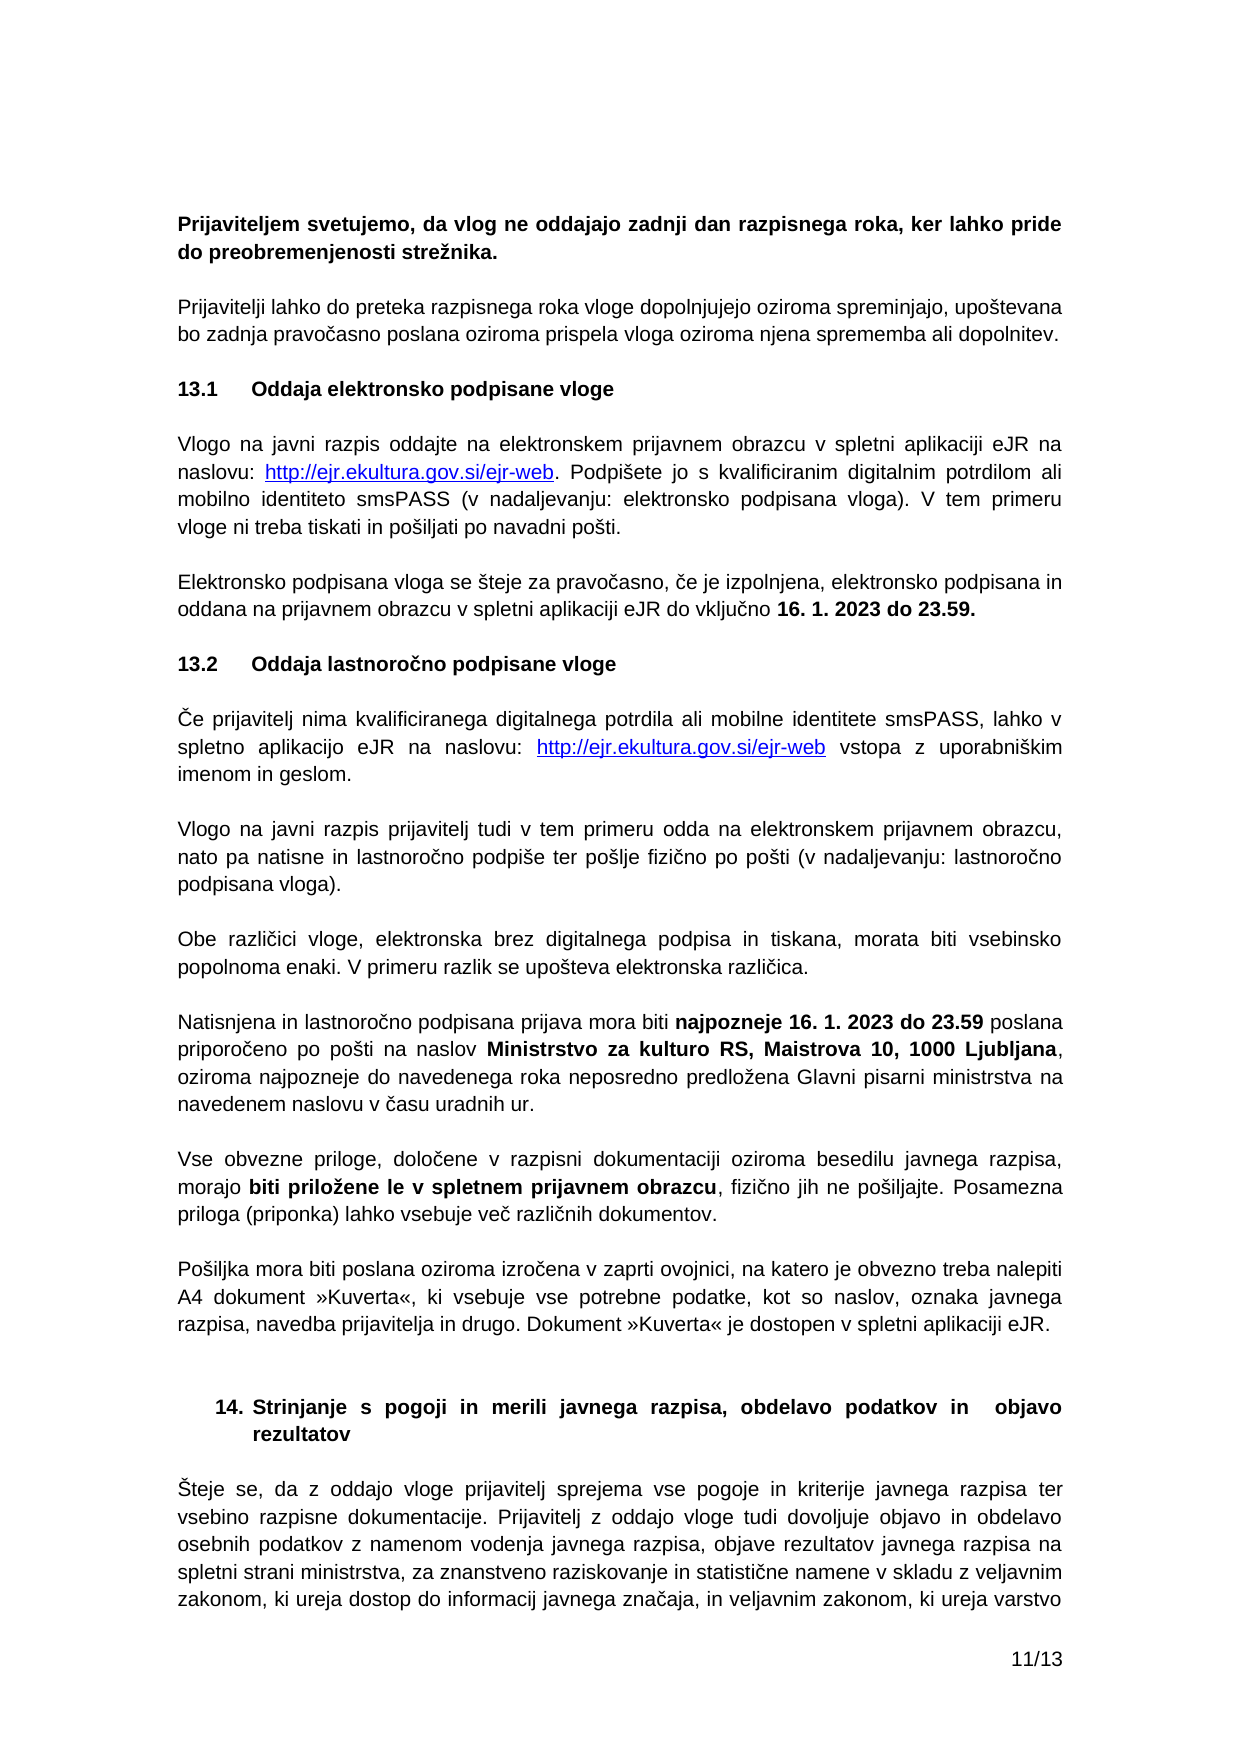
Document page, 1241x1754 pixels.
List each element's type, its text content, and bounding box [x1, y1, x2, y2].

text Natisnjena in lastnoročno podpisana prijava mora biti najpozneje 16. 1. 2023 do 23.59 poslana priporočeno po pošti na naslov Ministrstvo za kulturo RS, Maistrova 10, 1000 Ljubljana, oziroma najpozneje do navedenega roka neposredno predložena Glavni pisarni ministrstva na navedenem naslovu v času uradnih ur. [177, 1009, 1063, 1116]
text Pošiljka mora biti poslana oziroma izročena v zaprti ovojnici, na katero je obvezno treba nalepiti A4 dokument »Kuverta«, ki vsebuje vse potrebne podatke, kot so naslov, oznaka javnega razpisa, navedba prijavitelja in drugo. Dokument »Kuverta« je dostopen v spletni aplikaciji eJR. [177, 1257, 1063, 1336]
text 13.1 Oddaja elektronsko podpisane vloge [177, 377, 1063, 401]
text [177, 1477, 1063, 1611]
text 13.2 Oddaja lastnoročno podpisane vloge [177, 652, 1063, 676]
text Če prijavitelj nima kvalificiranega digitalnega potrdila ali mobilne identitete smsPASS, lahko v spletno aplikacijo eJR na naslovu: http://ejr.ekultura.gov.si/ejr-web vstopa z uporabniškim imenom in geslom. [177, 707, 1063, 786]
text Vse obvezne priloge, določene v razpisni dokumentaciji oziroma besedilu javnega razpisa, morajo biti priložene le v spletnem prijavnem obrazcu, fizično jih ne pošiljajte. Posamezna priloga (priponka) lahko vsebuje več različnih dokumentov. [177, 1147, 1063, 1226]
text Prijavitelji lahko do preteka razpisnega roka vloge dopolnjujejo oziroma spreminjajo, upoštevana bo zadnja pravočasno poslana oziroma prispela vloga oziroma njena sprememba ali dopolnitev. [177, 294, 1063, 346]
text Obe različici vloge, elektronska brez digitalnega podpisa in tiskana, morata biti vsebinsko popolnoma enaki. V primeru razlik se upošteva elektronska različica. [177, 927, 1063, 978]
text Elektronsko podpisana vloga se šteje za pravočasno, če je izpolnjena, elektronsko podpisana in oddana na prijavnem obrazcu v spletni aplikaciji eJR do vključno 16. 1. 2023 do 23.59. [177, 569, 1063, 621]
text Vlogo na javni razpis prijavitelj tudi v tem primeru odda na elektronskem prijavnem obrazcu, nato pa natisne in lastnoročno podpiše ter pošlje fizično po pošti (v nadaljevanju: lastnoročno podpisana vloga). [177, 817, 1063, 896]
text Prijaviteljem svetujemo, da vlog ne oddajajo zadnji dan razpisnega roka, ker lahko pride do preobremenjenosti strežnika. [177, 212, 1063, 263]
text Vlogo na javni razpis oddajte na elektronskem prijavnem obrazcu v spletni aplikaciji eJR na naslovu: http://ejr.ekultura.gov.si/ejr-web. Podpišete jo s kvalificiranim digitalnim potrdilom ali mobilno identiteto smsPASS (v nadaljevanju: elektronsko podpisana vloga). V tem primeru vloge ni treba tiskati in pošiljati po navadni pošti. [177, 432, 1063, 538]
list Strinjanje s pogoji in merili javnega razpisa, obdelavo podatkov in objavo rezultatov [215, 1394, 1063, 1446]
